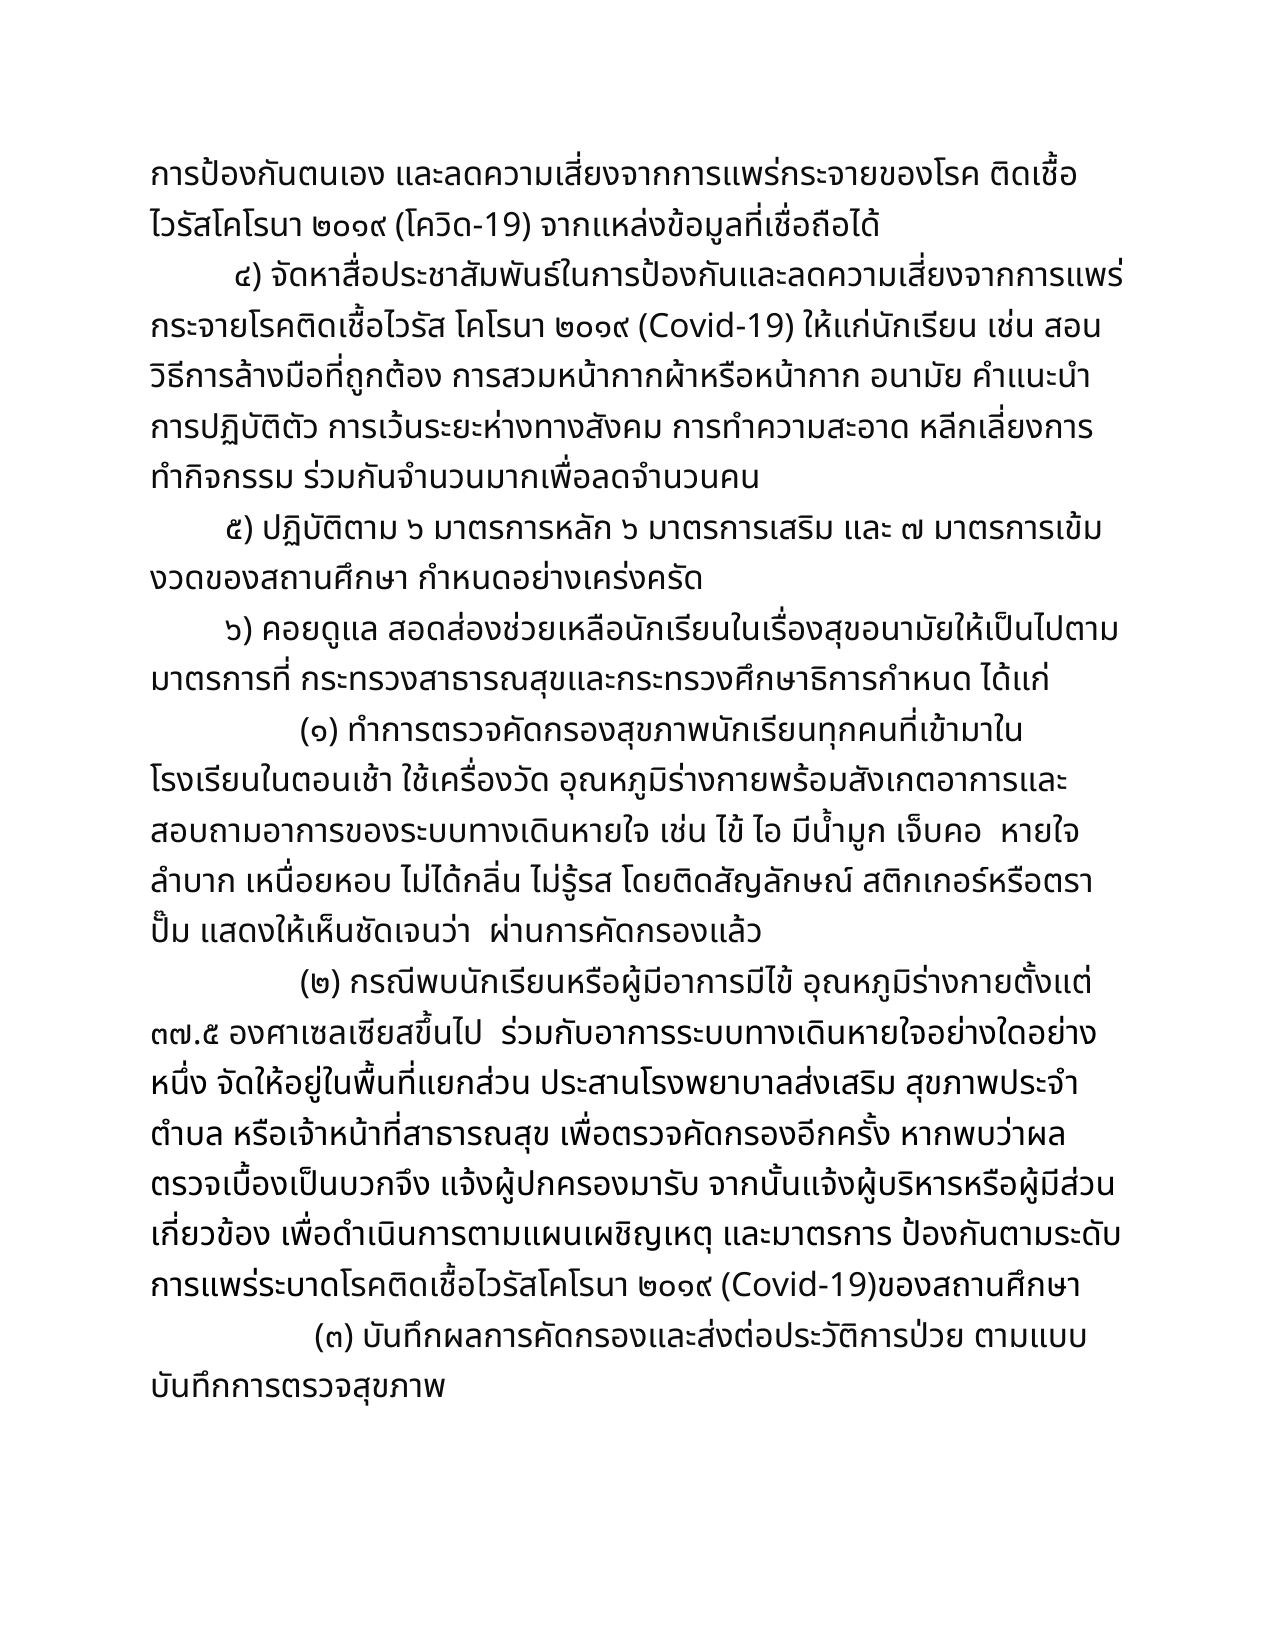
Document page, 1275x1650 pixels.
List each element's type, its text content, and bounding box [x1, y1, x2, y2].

text ๔) จัดหาสื่อประชาสัมพันธ์ในการป้องกันและลดความเสี่ยงจากการแพร่กระจายโรคติดเชื้อไวรัส โคโรนา ๒๐๑๙ (Covid-19) ให้แก่นักเรียน เช่น สอนวิธีการล้างมือที่ถูกต้อง การสวมหน้ากากผ้าหรือหน้ากาก อนามัย คำแนะนำการปฏิบัติตัว การเว้นระยะห่างทางสังคม การทำความสะอาด หลีกเลี่ยงการทำกิจกรรม ร่วมกันจำนวนมากเพื่อลดจำนวนคน [150, 251, 1125, 503]
text ๕) ปฏิบัติตาม ๖ มาตรการหลัก ๖ มาตรการเสริม และ ๗ มาตรการเข้มงวดของสถานศึกษา กำหนดอย่างเคร่งครัด [149, 503, 1125, 604]
text ๖) คอยดูแล สอดส่องช่วยเหลือนักเรียนในเรื่องสุขอนามัยให้เป็นไปตามมาตรการที่ กระทรวงสาธารณสุขและกระทรวงศึกษาธิการกำหนด ได้แก่ [149, 604, 1125, 706]
text (๓) บันทึกผลการคัดกรองและส่งต่อประวัติการป่วย ตามแบบบันทึกการตรวจสุขภาพ [150, 1311, 1125, 1412]
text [149, 150, 1125, 251]
text (๑) ทำการตรวจคัดกรองสุขภาพนักเรียนทุกคนที่เข้ามาในโรงเรียนในตอนเช้า ใช้เครื่องวัด อุณหภูมิร่างกายพร้อมสังเกตอาการและสอบถามอาการของระบบทางเดินหายใจ เช่น ไข้ ไอ มีน้ำมูก เจ็บคอ หายใจลำบาก เหนื่อยหอบ ไม่ได้กลิ่น ไม่รู้รส โดยติดสัญลักษณ์ สติกเกอร์หรือตราปั๊ม แสดงให้เห็นชัดเจนว่า ผ่านการคัดกรองแล้ว [149, 706, 1125, 958]
text (๒) กรณีพบนักเรียนหรือผู้มีอาการมีไข้ อุณหภูมิร่างกายตั้งแต่ ๓๗.๕ องศาเซลเซียสขึ้นไป ร่วมกับอาการระบบทางเดินหายใจอย่างใดอย่างหนึ่ง จัดให้อยู่ในพื้นที่แยกส่วน ประสานโรงพยาบาลส่งเสริม สุขภาพประจำตำบล หรือเจ้าหน้าที่สาธารณสุข เพื่อตรวจคัดกรองอีกครั้ง หากพบว่าผลตรวจเบื้องเป็นบวกจึง แจ้งผู้ปกครองมารับ จากนั้นแจ้งผู้บริหารหรือผู้มีส่วนเกี่ยวข้อง เพื่อดำเนินการตามแผนเผชิญเหตุ และมาตรการ ป้องกันตามระดับการแพร่ระบาดโรคติดเชื้อไวรัสโคโรนา ๒๐๑๙ (Covid-19)ของสถานศึกษา [150, 958, 1125, 1311]
